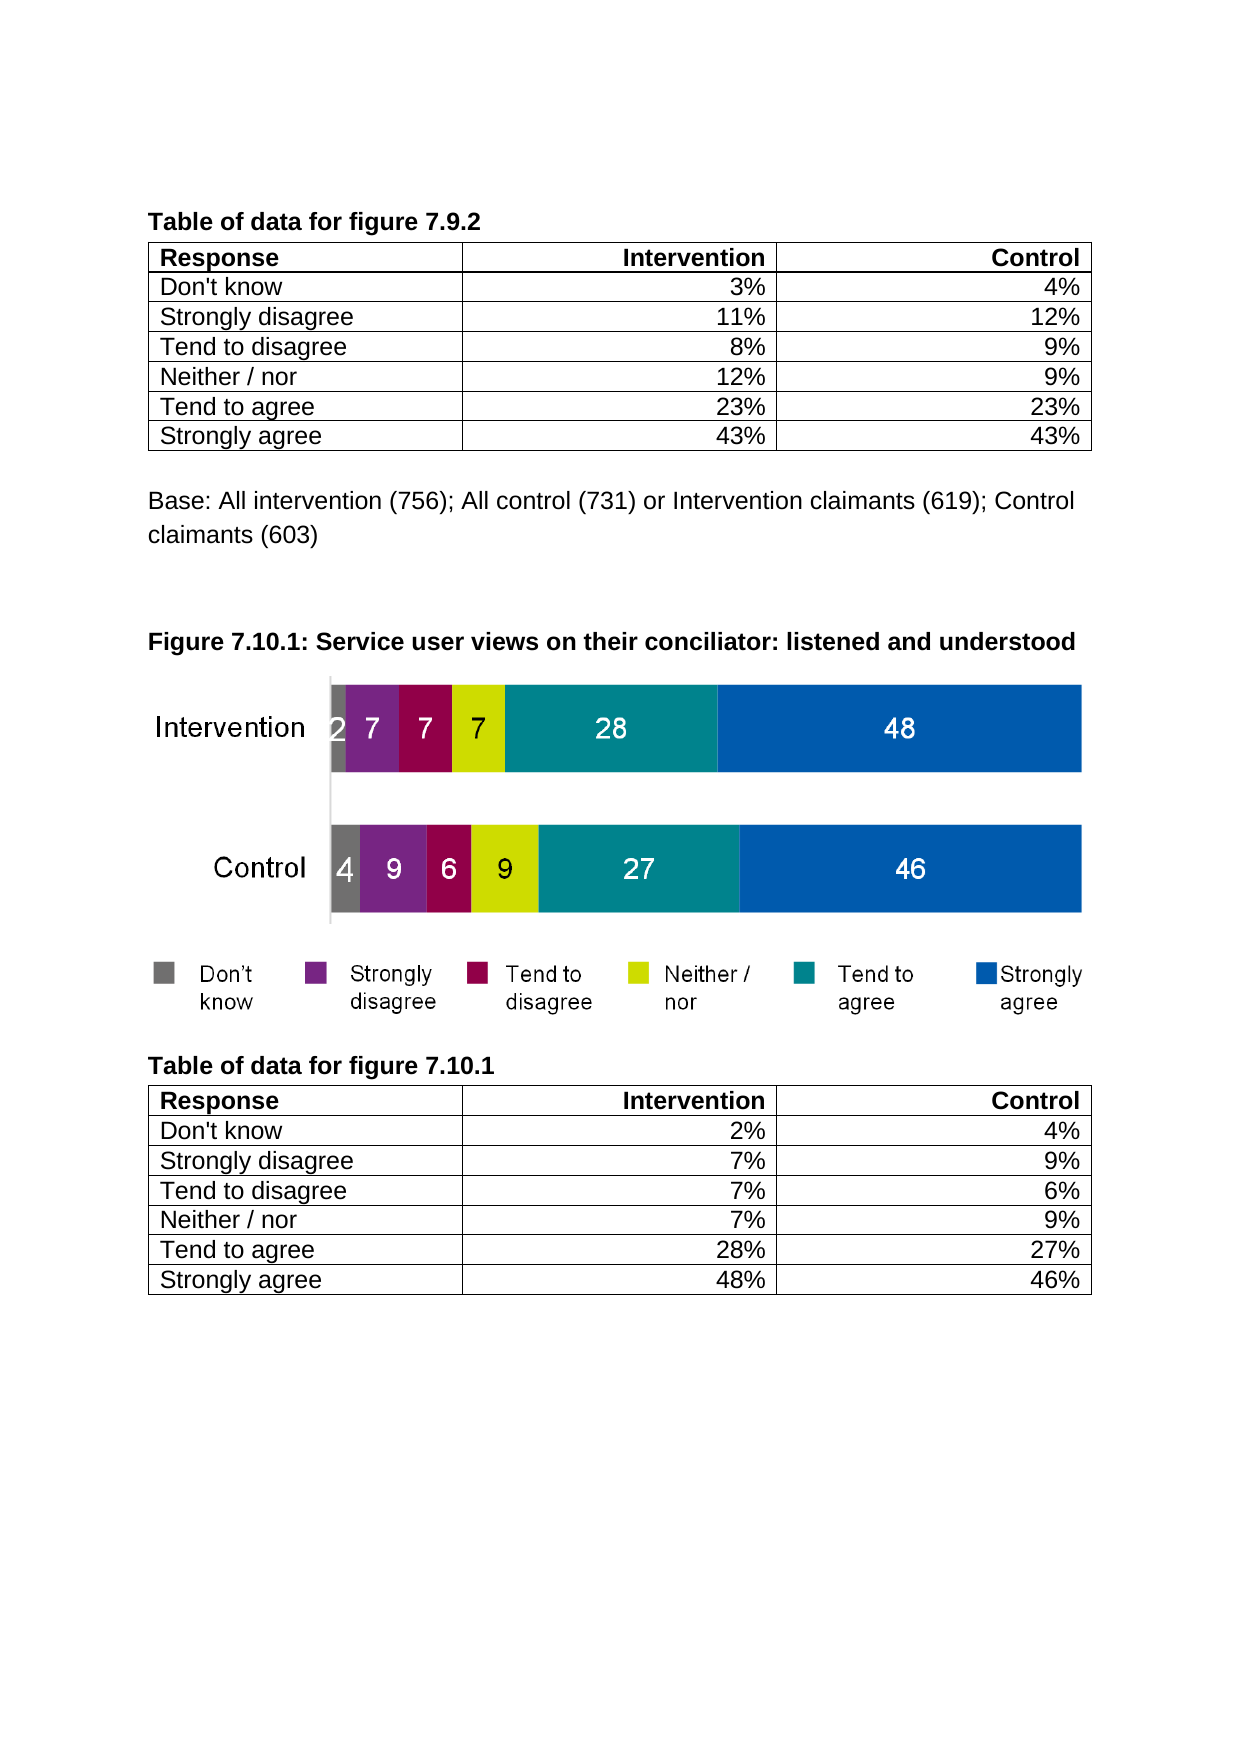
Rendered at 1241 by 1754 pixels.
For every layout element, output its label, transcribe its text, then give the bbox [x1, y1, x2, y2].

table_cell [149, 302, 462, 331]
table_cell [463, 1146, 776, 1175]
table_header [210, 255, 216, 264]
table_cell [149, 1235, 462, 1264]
picture [147, 676, 1088, 924]
picture [147, 954, 1088, 1021]
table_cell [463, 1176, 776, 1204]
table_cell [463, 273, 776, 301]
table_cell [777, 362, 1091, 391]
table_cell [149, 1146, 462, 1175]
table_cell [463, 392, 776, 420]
text Table of data for figure 7.9.2 [148, 207, 1092, 236]
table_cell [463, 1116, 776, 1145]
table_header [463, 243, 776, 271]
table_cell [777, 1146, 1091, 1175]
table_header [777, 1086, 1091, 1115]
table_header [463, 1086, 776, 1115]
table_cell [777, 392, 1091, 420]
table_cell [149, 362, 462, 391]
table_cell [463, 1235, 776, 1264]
text Table of data for figure 7.10.1 [148, 1051, 1092, 1079]
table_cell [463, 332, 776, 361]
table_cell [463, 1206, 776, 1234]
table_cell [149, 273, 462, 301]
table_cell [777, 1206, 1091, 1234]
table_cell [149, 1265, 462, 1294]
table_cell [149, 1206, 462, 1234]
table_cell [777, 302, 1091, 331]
text Base: All intervention (756); All control (731) or Intervention claimants (619); Control claimants (603) [148, 486, 1092, 549]
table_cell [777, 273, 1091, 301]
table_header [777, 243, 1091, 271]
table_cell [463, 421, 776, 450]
text Figure 7.10.1: Service user views on their conciliator: listened and understood [148, 627, 1092, 655]
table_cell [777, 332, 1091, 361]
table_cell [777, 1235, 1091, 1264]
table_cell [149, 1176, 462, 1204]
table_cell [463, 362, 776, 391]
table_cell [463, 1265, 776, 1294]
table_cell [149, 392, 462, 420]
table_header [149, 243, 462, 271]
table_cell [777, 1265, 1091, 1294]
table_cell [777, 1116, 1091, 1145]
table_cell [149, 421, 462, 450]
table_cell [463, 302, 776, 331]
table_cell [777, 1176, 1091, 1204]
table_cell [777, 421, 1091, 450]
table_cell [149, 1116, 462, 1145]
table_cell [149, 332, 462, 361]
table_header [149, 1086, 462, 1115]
